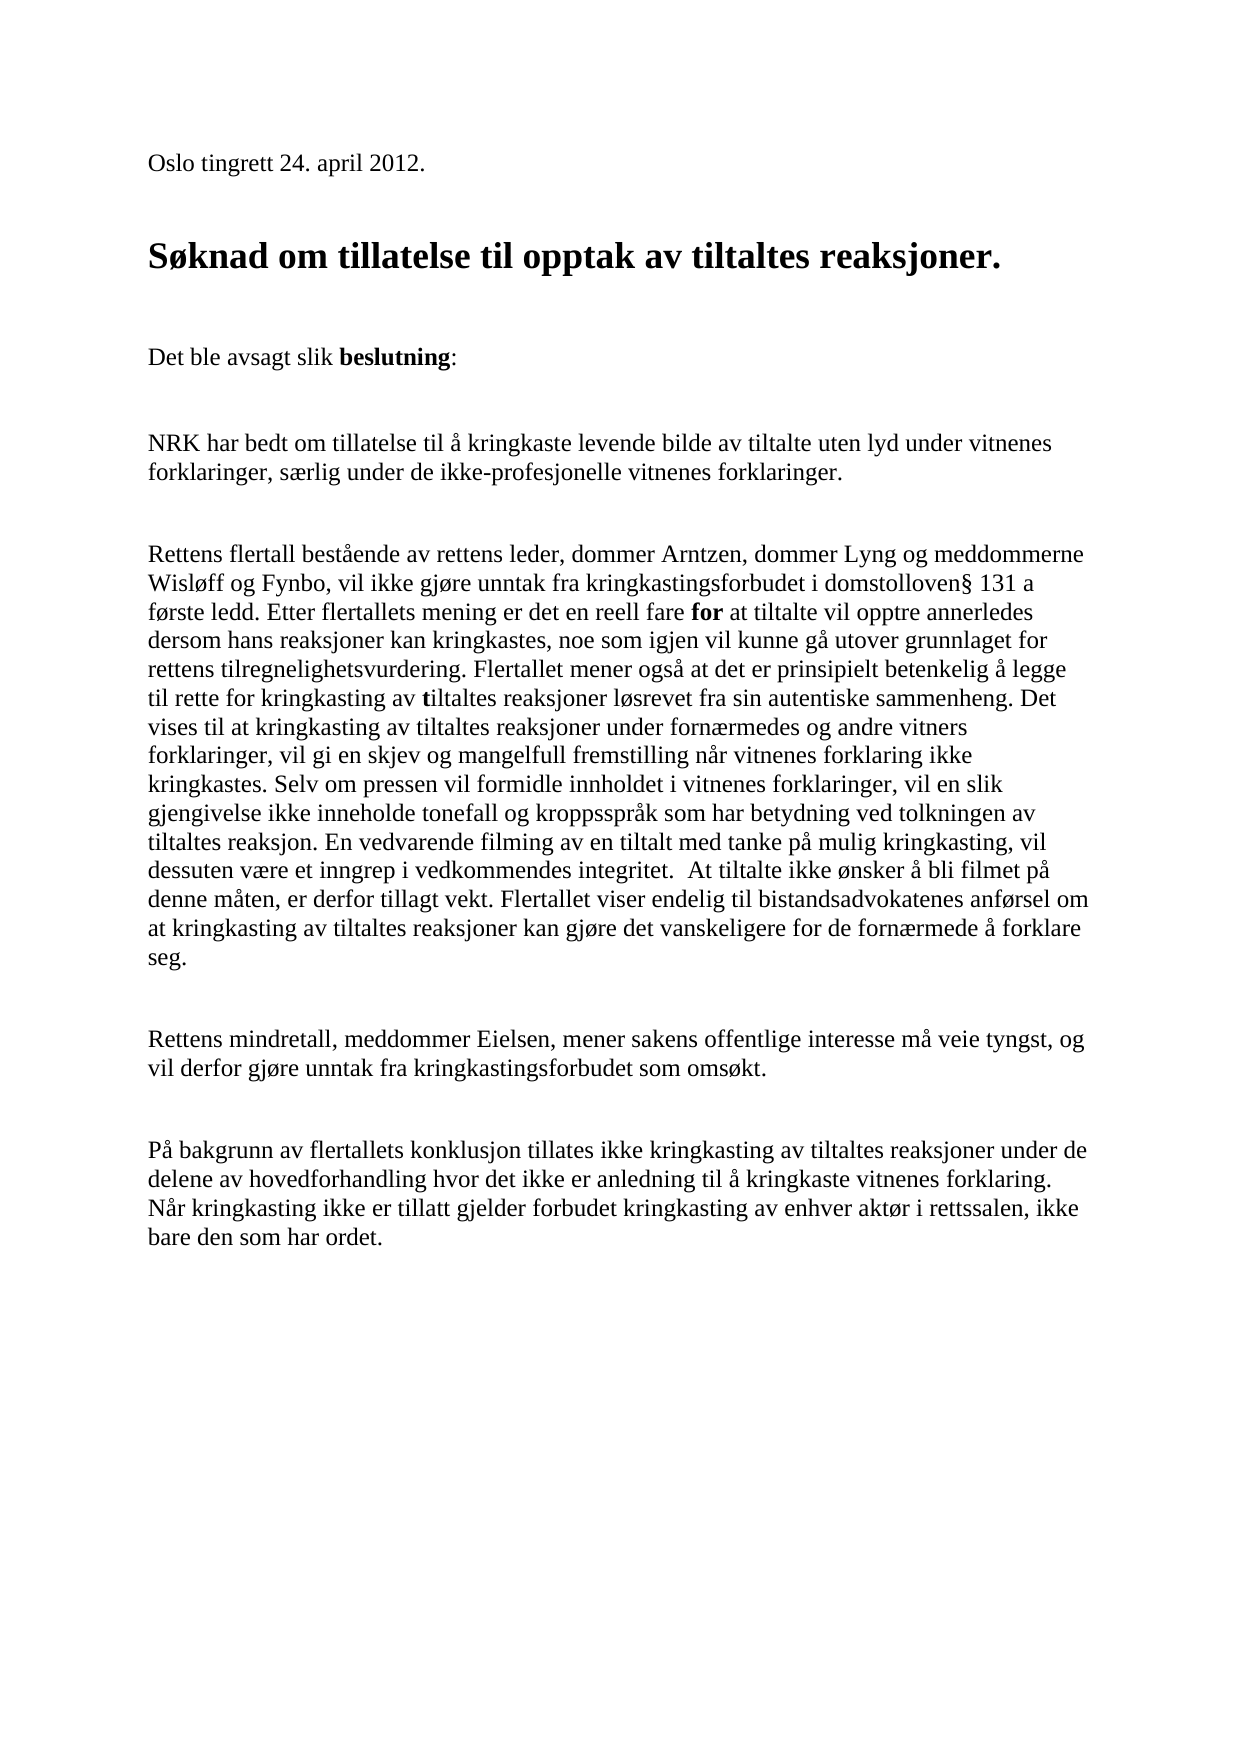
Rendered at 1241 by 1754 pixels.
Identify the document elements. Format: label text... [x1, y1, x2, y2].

text Søknad om tillatelse til opptak av tiltaltes reaksjoner. [148, 234, 1093, 277]
text Oslo tingrett 24. april 2012. [148, 148, 1093, 176]
text På bakgrunn av flertallets konklusjon tillates ikke kringkasting av tiltaltes reaksjoner under de delene av hovedforhandling hvor det ikke er anledning til å kringkaste vitnenes forklaring. Når kringkasting ikke er tillatt gjelder forbudet kringkasting av enhver aktør i rettssalen, ikke bare den som har ordet. [148, 1135, 1093, 1250]
text NRK har bedt om tillatelse til å kringkaste levende bilde av tiltalte uten lyd under vitnenes forklaringer, særlig under de ikke-profesjonelle vitnenes forklaringer. [148, 428, 1093, 485]
text Rettens flertall bestående av rettens leder, dommer Arntzen, dommer Lyng og meddommerne Wisløff og Fynbo, vil ikke gjøre unntak fra kringkastingsforbudet i domstolloven§ 131 a første ledd. Etter flertallets mening er det en reell fare for at tiltalte vil opptre annerledes dersom hans reaksjoner kan kringkastes, noe som igjen vil kunne gå utover grunnlaget for rettens tilregnelighetsvurdering. Flertallet mener også at det er prinsipielt betenkelig å legge til rette for kringkasting av tiltaltes reaksjoner løsrevet fra sin autentiske sammenheng. Det vises til at kringkasting av tiltaltes reaksjoner under fornærmedes og andre vitners forklaringer, vil gi en skjev og mangelfull fremstilling når vitnenes forklaring ikke kringkastes. Selv om pressen vil formidle innholdet i vitnenes forklaringer, vil en slik gjengivelse ikke inneholde tonefall og kroppsspråk som har betydning ved tolkningen av tiltaltes reaksjon. En vedvarende filming av en tiltalt med tanke på mulig kringkasting, vil dessuten være et inngrep i vedkommendes integritet. At tiltalte ikke ønsker å bli filmet på denne måten, er derfor tillagt vekt. Flertallet viser endelig til bistandsadvokatenes anførsel om at kringkasting av tiltaltes reaksjoner kan gjøre det vanskeligere for de fornærmede å forklare seg. [148, 539, 1093, 970]
text Det ble avsagt slik beslutning: [148, 342, 1093, 370]
text Rettens mindretall, meddommer Eielsen, mener sakens offentlige interesse må veie tyngst, og vil derfor gjøre unntak fra kringkastingsforbudet som omsøkt. [148, 1024, 1093, 1082]
